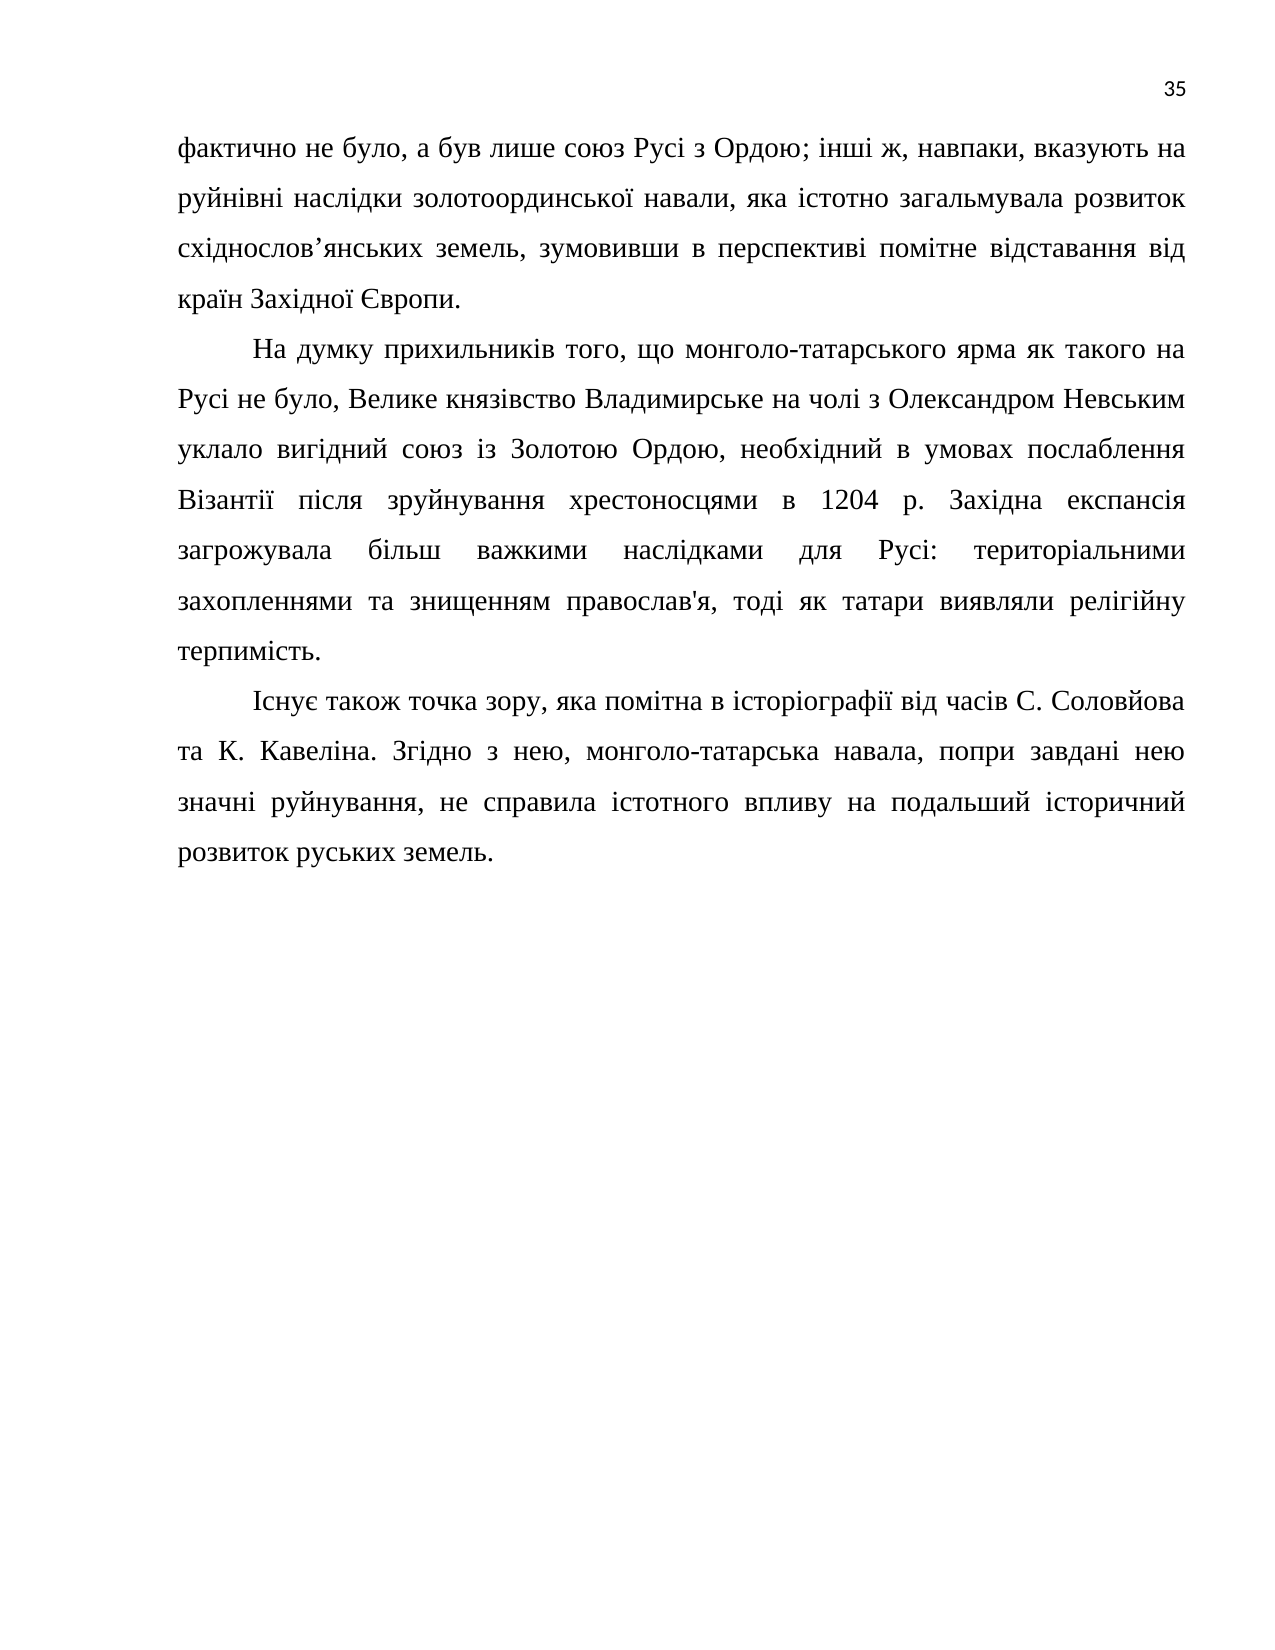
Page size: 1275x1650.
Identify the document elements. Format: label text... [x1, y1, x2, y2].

text На думку прихильників того, що монголо-татарського ярма як такого на Русі не було, Велике князівство Владимирське на чолі з Олександром Невським уклало вигідний союз із Золотою Ордою, необхідний в умовах послаблення Візантії після зруйнування хрестоносцями в 1204 р. Західна експансія загрожувала більш важкими наслідками для Русі: територіальними захопленнями та знищенням православ'я, тоді як татари виявляли релігійну терпимість. [177, 331, 1186, 666]
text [177, 130, 1186, 314]
text Існує також точка зору, яка помітна в історіографії від часів С. Соловйова та К. Кавеліна. Згідно з нею, монголо-татарська навала, попри завдані нею значні руйнування, не справила істотного впливу на подальший історичний розвиток руських земель. [177, 683, 1186, 868]
